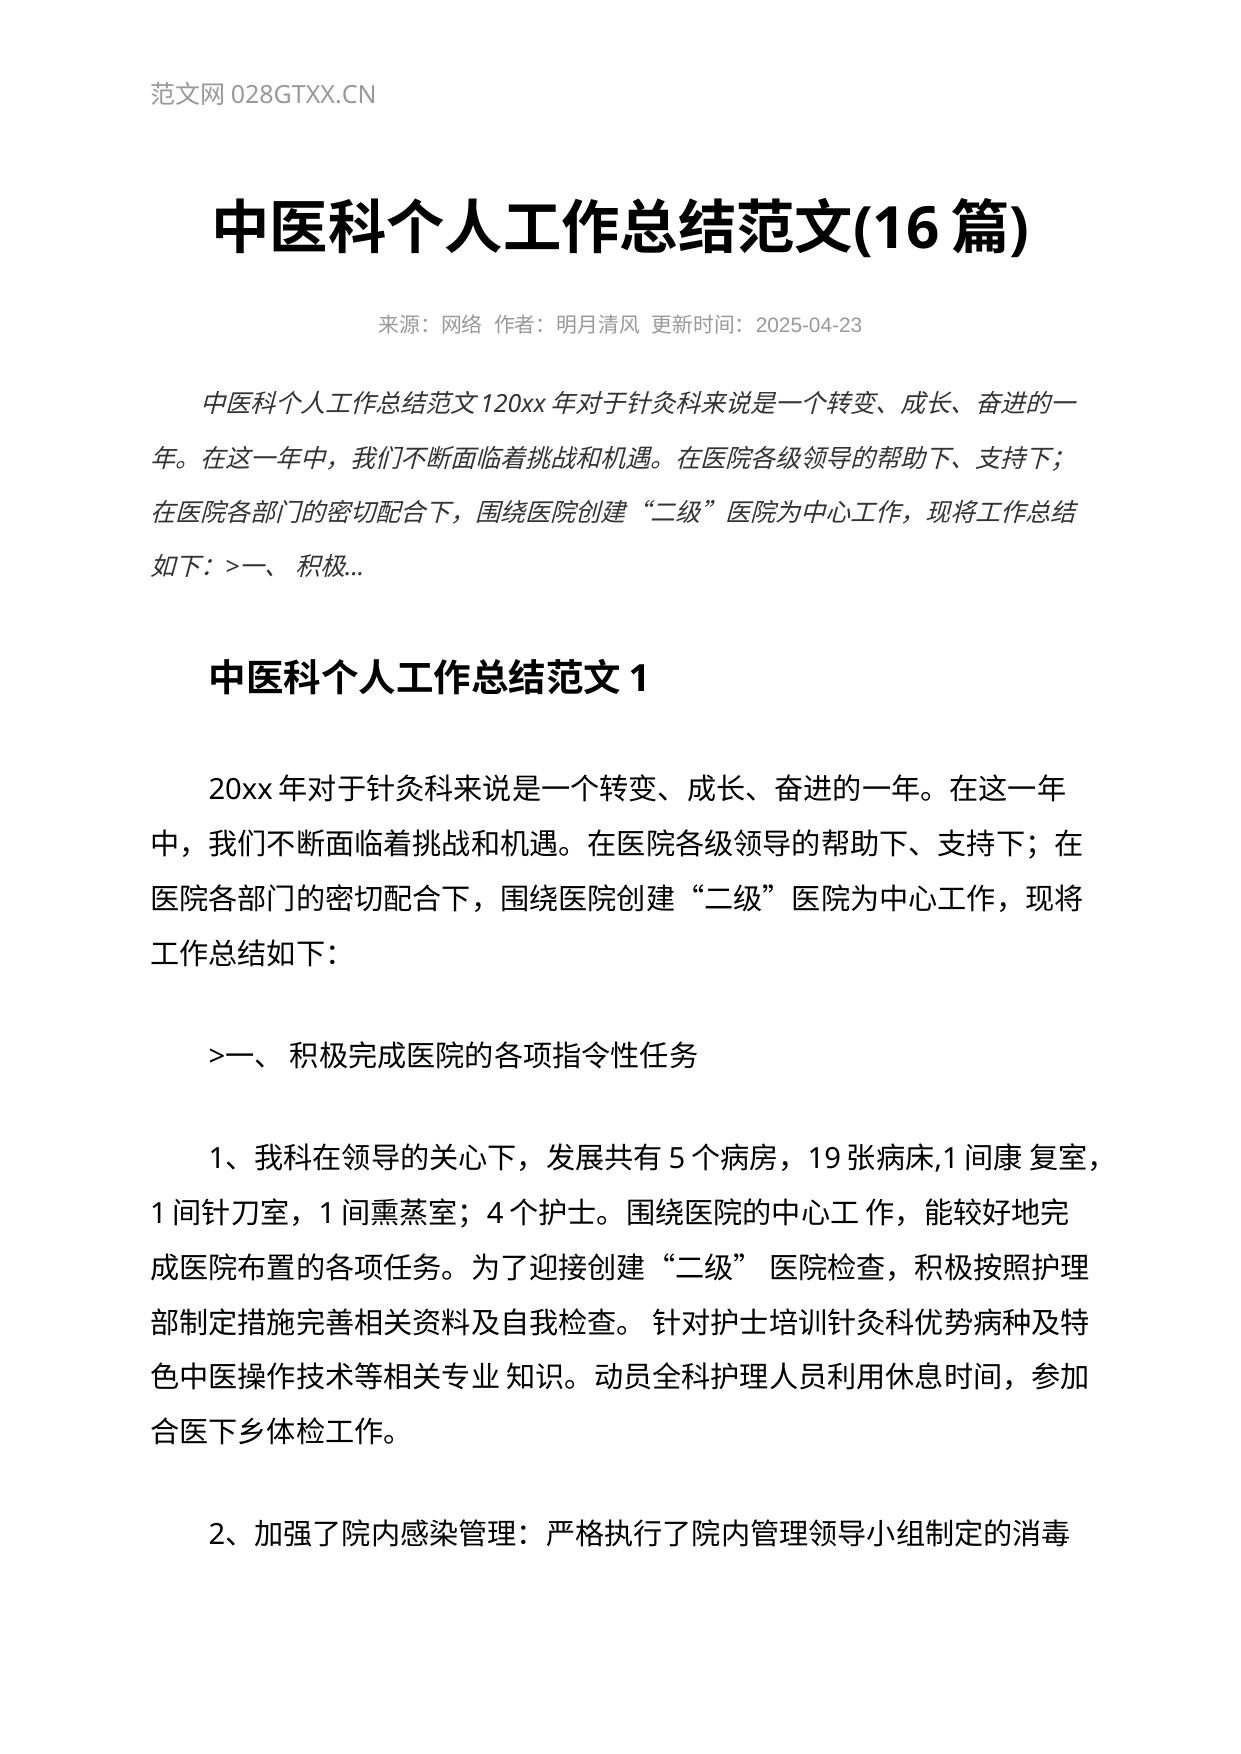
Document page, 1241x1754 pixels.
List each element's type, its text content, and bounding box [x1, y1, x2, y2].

text 来源：网络 作者：明月清风 更新时间：2025-04-23 [150, 313, 1090, 337]
text 中医科个人工作总结范文1 [150, 648, 1090, 703]
text 中医科个人工作总结范文120xx年对于针灸科来说是一个转变、成长、奋进的一年。在这一年中，我们不断面临着挑战和机遇。在医院各级领导的帮助下、支持下；在医院各部门的密切配合下，围绕医院创建“二级”医院为中心工作，现将工作总结如下：>一、 积极... [150, 384, 1090, 583]
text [150, 1511, 1090, 1553]
text 1、我科在领导的关心下，发展共有5个病房，19张病床,1间康 复室，1间针刀室，1间熏蒸室；4个护士。围绕医院的中心工 作，能较好地完成医院布置的各项任务。为了迎接创建“二级” 医院检查，积极按照护理部制定措施完善相关资料及自我检查。 针对护士培训针灸科优势病种及特色中医操作技术等相关专业 知识。动员全科护理人员利用休息时间，参加合医下乡体检工作。 [150, 1134, 1090, 1451]
subtitle 中医科个人工作总结范文(16篇) [150, 181, 1090, 266]
text 20xx年对于针灸科来说是一个转变、成长、奋进的一年。在这一年中，我们不断面临着挑战和机遇。在医院各级领导的帮助下、支持下；在医院各部门的密切配合下，围绕医院创建“二级”医院为中心工作，现将工作总结如下： [150, 766, 1090, 973]
text >一、 积极完成医院的各项指令性任务 [150, 1032, 1090, 1075]
